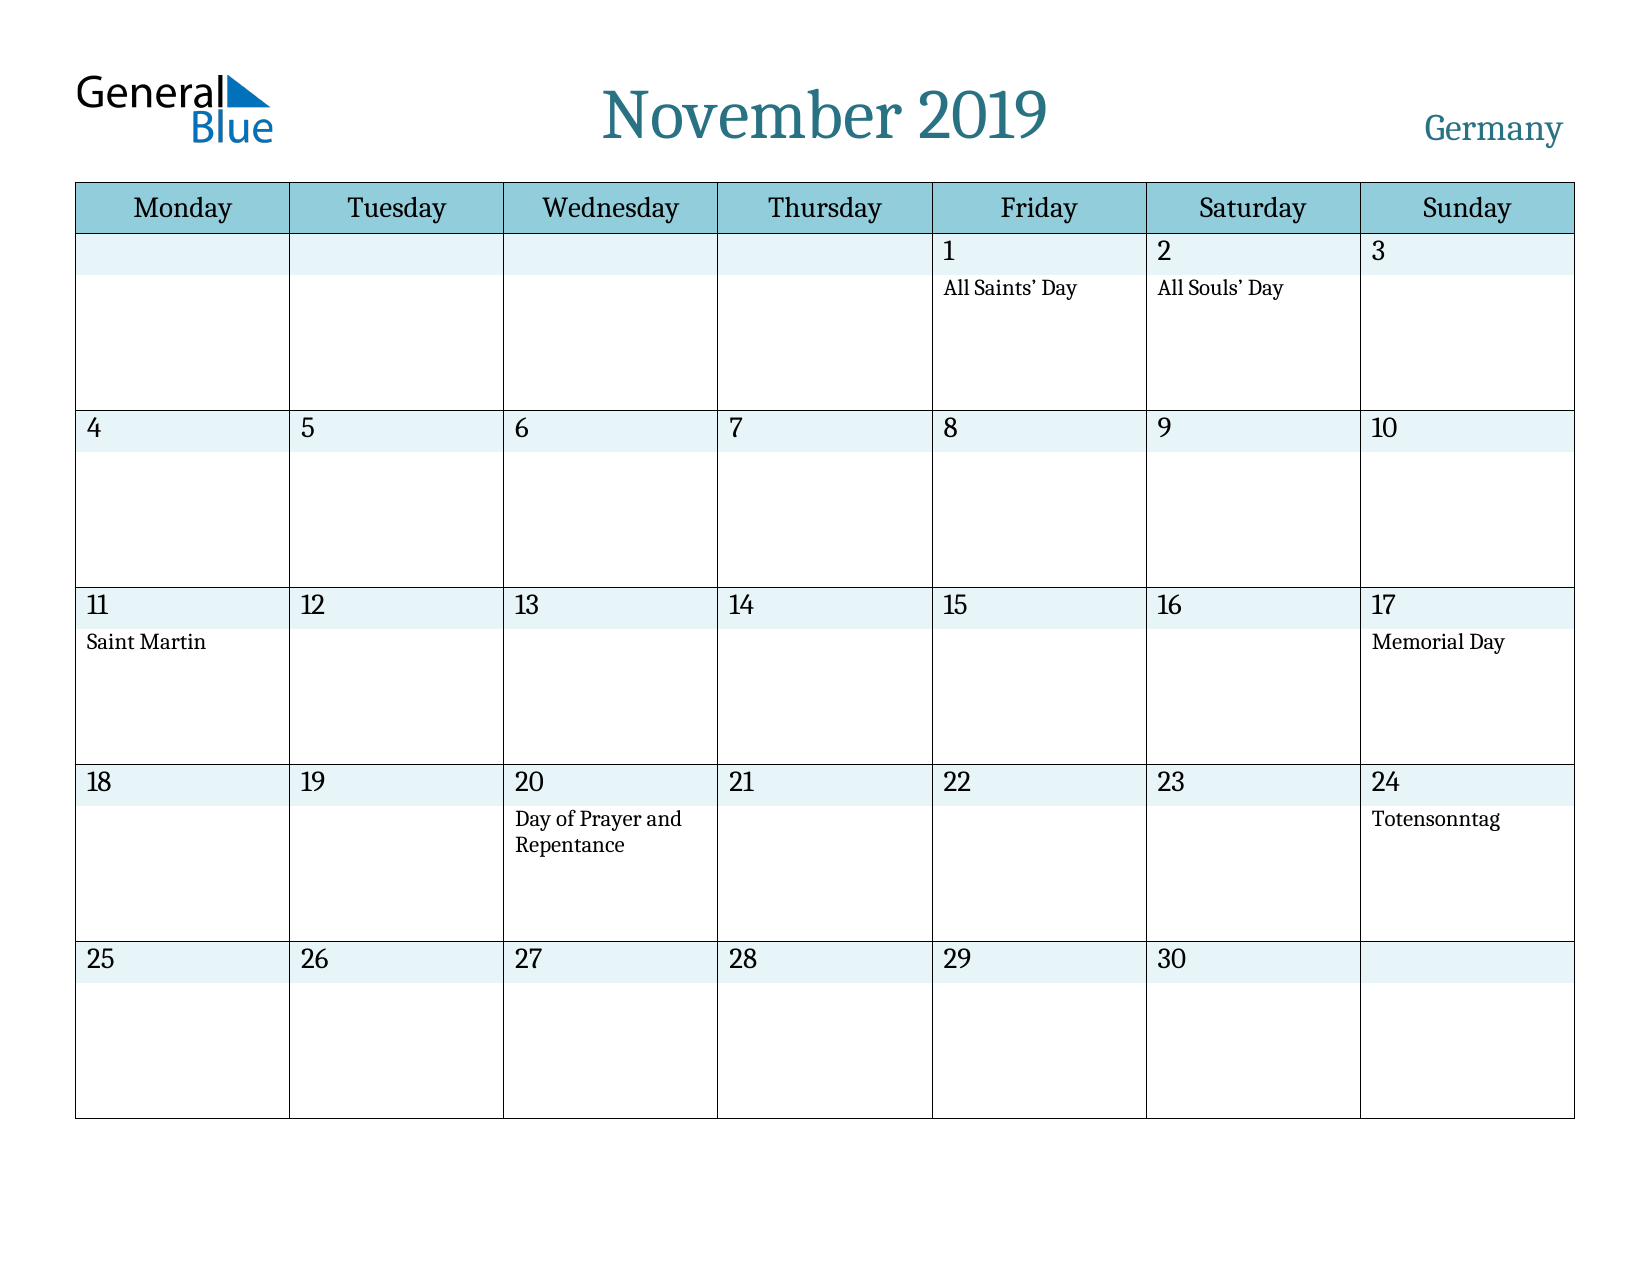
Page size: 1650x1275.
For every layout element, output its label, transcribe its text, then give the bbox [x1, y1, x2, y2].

table_cell Wednesday [504, 183, 717, 233]
table_cell 28 [718, 942, 932, 983]
table_cell 21 [718, 765, 932, 806]
table_cell 3 [1361, 234, 1574, 275]
table_cell [718, 629, 932, 764]
picture [77, 75, 273, 143]
table_cell 16 [1147, 588, 1360, 629]
table_cell 14 [718, 588, 932, 629]
table_cell [1147, 983, 1360, 1118]
table_cell [504, 234, 717, 275]
table_cell [504, 629, 717, 764]
table_cell 12 [290, 588, 503, 629]
table_cell [76, 275, 289, 410]
table_cell [933, 983, 1146, 1118]
table_cell [290, 983, 503, 1118]
table_cell 22 [933, 765, 1146, 806]
table_cell [76, 806, 289, 941]
table_cell 15 [933, 588, 1146, 629]
table_cell 23 [1147, 765, 1360, 806]
table_cell Totensonntag [1361, 806, 1574, 941]
table_cell 13 [504, 588, 717, 629]
table_cell [1361, 942, 1574, 983]
table_cell [718, 983, 932, 1118]
table_cell [1147, 629, 1360, 764]
table_cell [933, 452, 1146, 587]
table_cell [504, 275, 717, 410]
table_cell 9 [1147, 411, 1360, 452]
table_cell 4 [76, 411, 289, 452]
table_cell 11 [76, 588, 289, 629]
table_header Germany [1146, 75, 1574, 182]
table_cell 1 [933, 234, 1146, 275]
table_cell 8 [933, 411, 1146, 452]
table_cell [290, 234, 503, 275]
table_cell [718, 234, 932, 275]
table_cell Saint Martin [76, 629, 289, 764]
table_cell [504, 452, 717, 587]
table_cell 17 [1361, 588, 1574, 629]
table_cell 5 [290, 411, 503, 452]
table_cell 26 [290, 942, 503, 983]
table_cell Tuesday [290, 183, 503, 233]
table_cell Day of Prayer and Repentance [504, 806, 717, 941]
table_cell [1147, 806, 1360, 941]
table_cell 18 [76, 765, 289, 806]
table_cell [290, 806, 503, 941]
table_cell 19 [290, 765, 503, 806]
table_cell 7 [718, 411, 932, 452]
table_cell [76, 234, 289, 275]
table_cell [76, 452, 289, 587]
table_cell [718, 806, 932, 941]
table_cell Thursday [718, 183, 932, 233]
table_cell [1361, 275, 1574, 410]
table_cell Memorial Day [1361, 629, 1574, 764]
table_cell 2 [1147, 234, 1360, 275]
table_header [76, 75, 503, 182]
table_cell [718, 452, 932, 587]
table_cell [1361, 452, 1574, 587]
table_cell Monday [76, 183, 289, 233]
table_cell 25 [76, 942, 289, 983]
table_header November 2019 [504, 75, 1146, 182]
table_cell [290, 275, 503, 410]
table_cell All Souls’ Day [1147, 275, 1360, 410]
table_cell [290, 629, 503, 764]
table_cell [76, 983, 289, 1118]
table_cell 30 [1147, 942, 1360, 983]
table_cell Sunday [1361, 183, 1574, 233]
table_cell [718, 275, 932, 410]
table_cell 29 [933, 942, 1146, 983]
table_cell [1147, 452, 1360, 587]
table_cell 24 [1361, 765, 1574, 806]
table_cell Friday [933, 183, 1146, 233]
table_cell [290, 452, 503, 587]
table_cell [933, 806, 1146, 941]
table_cell 10 [1361, 411, 1574, 452]
table_cell 6 [504, 411, 717, 452]
table_cell 27 [504, 942, 717, 983]
table_cell All Saints’ Day [933, 275, 1146, 410]
table_cell [933, 629, 1146, 764]
table_cell Saturday [1147, 183, 1360, 233]
table_cell [1361, 983, 1574, 1118]
table_cell 20 [504, 765, 717, 806]
table_cell [504, 983, 717, 1118]
